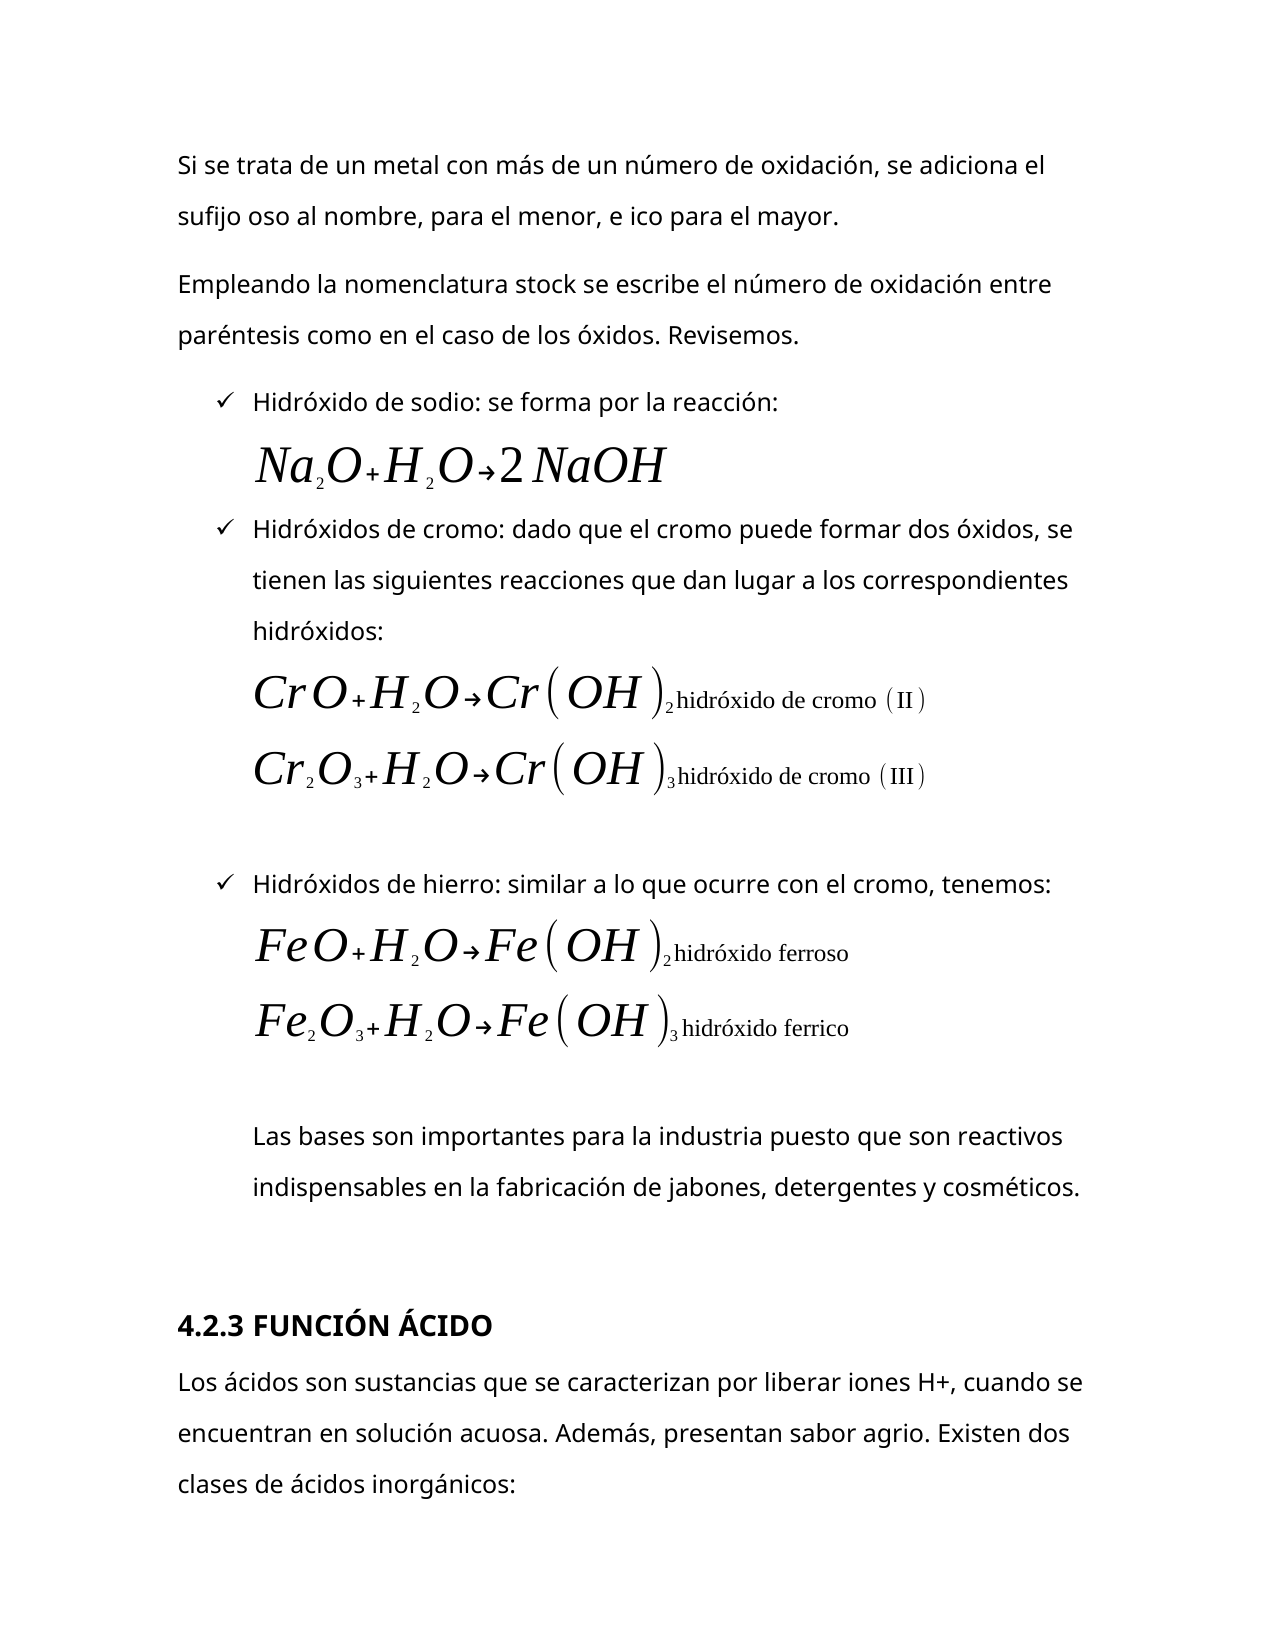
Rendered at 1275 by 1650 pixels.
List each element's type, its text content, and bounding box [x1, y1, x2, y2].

text Si se trata de un metal con más de un número de oxidación, se adiciona el sufijo oso al nombre, para el menor, e ico para el mayor. [177, 148, 1098, 233]
list Hidróxido de sodio: se forma por la reacción: [215, 385, 1098, 419]
subtitle Función ácido [177, 1305, 1098, 1345]
list Hidróxidos de hierro: similar a lo que ocurre con el cromo, tenemos: [215, 866, 1098, 900]
list Hidróxidos de cromo: dado que el cromo puede formar dos óxidos, se tienen las siguientes reacciones que dan lugar a los correspondientes hidróxidos: [215, 511, 1098, 648]
text Empleando la nomenclatura stock se escribe el número de oxidación entre paréntesis como en el caso de los óxidos. Revisemos. [177, 266, 1098, 351]
text Los ácidos son sustancias que se caracterizan por liberar iones H+, cuando se encuentran en solución acuosa. Además, presentan sabor agrio. Existen dos clases de ácidos inorgánicos: [177, 1365, 1098, 1501]
list Las bases son importantes para la industria puesto que son reactivos indispensables en la fabricación de jabones, detergentes y cosméticos. [252, 1119, 1098, 1204]
